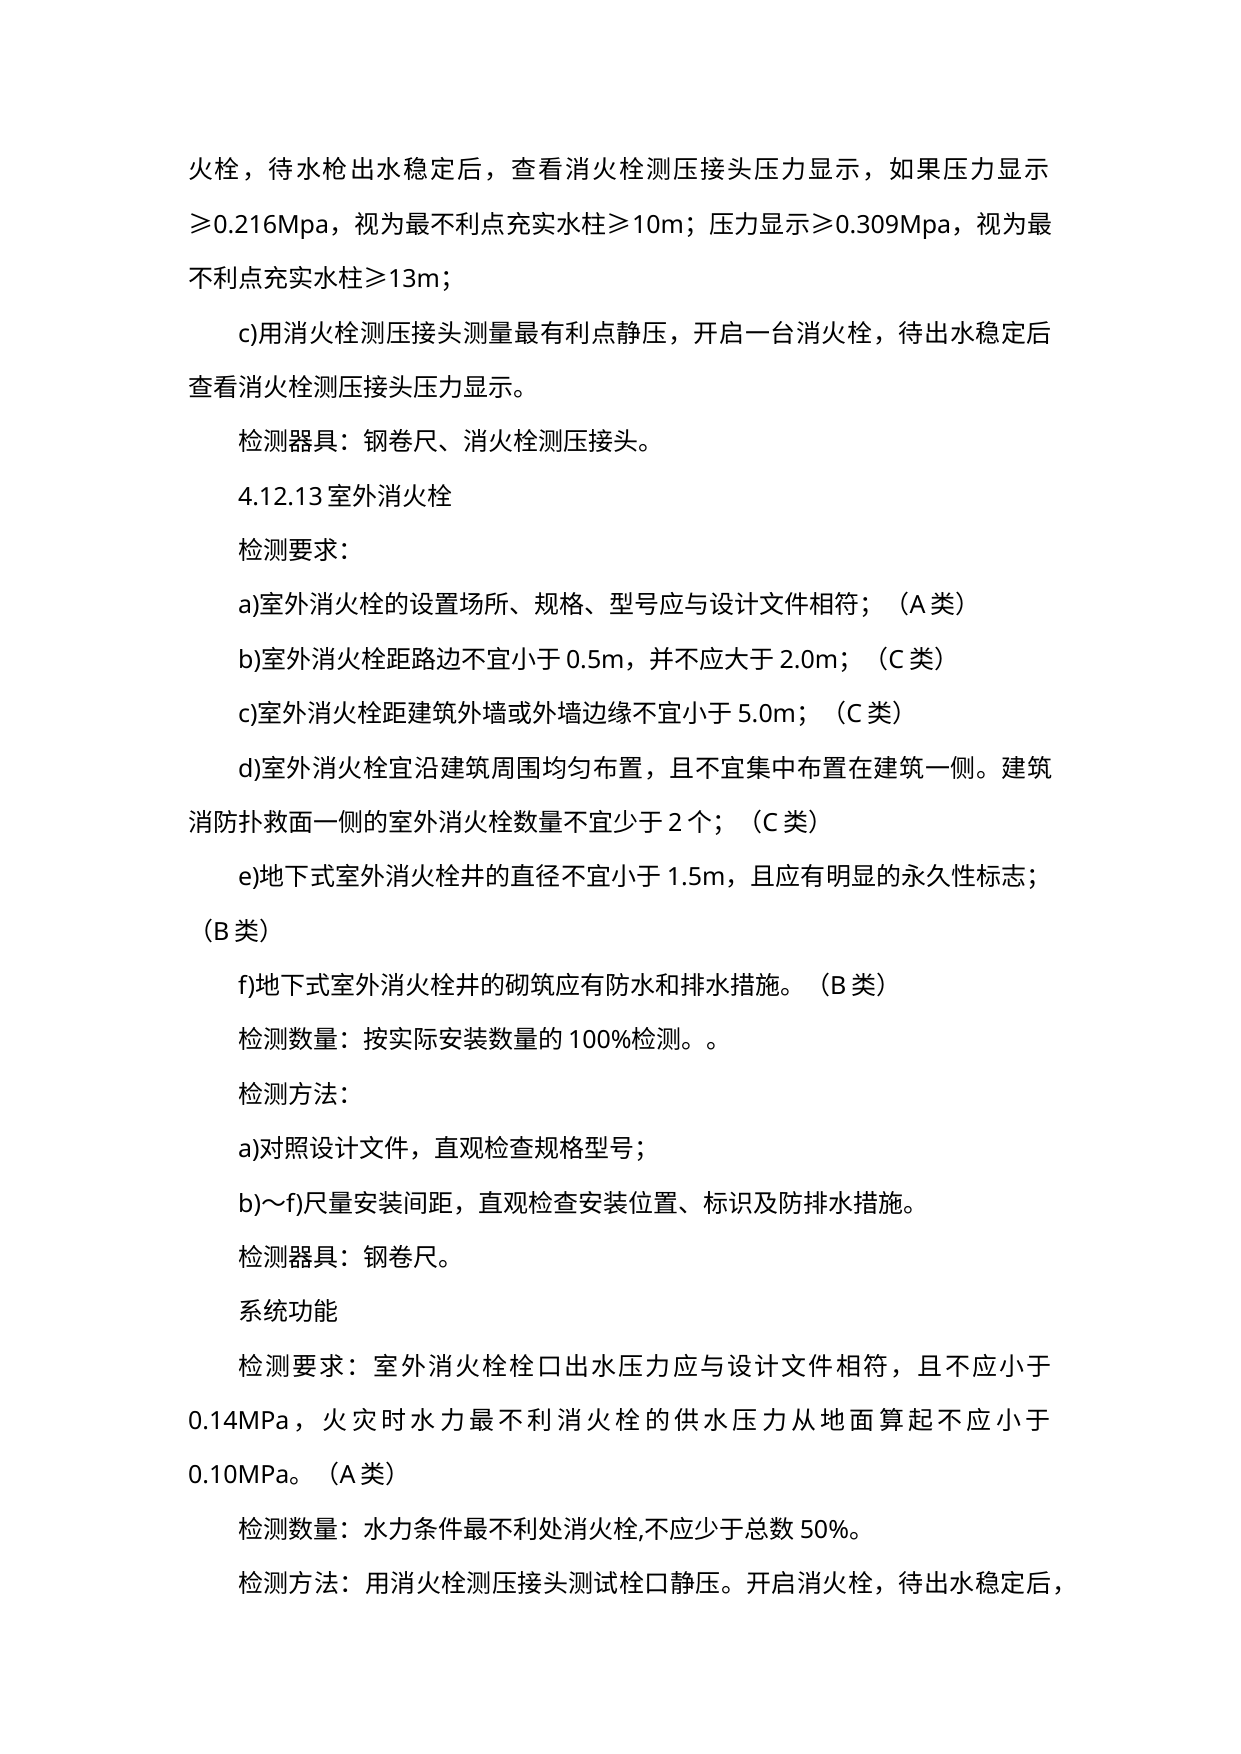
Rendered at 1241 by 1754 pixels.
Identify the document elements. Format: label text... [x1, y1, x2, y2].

text b)室外消火栓距路边不宜小于0.5m，并不应大于2.0m；（C类） [188, 639, 1052, 676]
text f)地下式室外消火栓井的砌筑应有防水和排水措施。（B类） [188, 966, 1052, 1002]
text e)地下式室外消火栓井的直径不宜小于1.5m，且应有明显的永久性标志；（B类） [188, 857, 1052, 947]
text 检测数量：水力条件最不利处消火栓,不应少于总数50%。 [188, 1509, 1052, 1546]
text 检测数量：按实际安装数量的100%检测。。 [188, 1020, 1052, 1056]
text 检测方法： [188, 1074, 1052, 1111]
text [188, 1564, 1052, 1600]
text d)室外消火栓宜沿建筑周围均匀布置，且不宜集中布置在建筑一侧。建筑消防扑救面一侧的室外消火栓数量不宜少于2个；（C类） [188, 748, 1052, 839]
text b)～f)尺量安装间距，直观检查安装位置、标识及防排水措施。 [188, 1183, 1052, 1219]
text 4.12.13室外消火栓 [188, 476, 1052, 512]
text 检测要求：室外消火栓栓口出水压力应与设计文件相符，且不应小于0.14MPa，火灾时水力最不利消火栓的供水压力从地面算起不应小于0.10MPa。（A类） [188, 1346, 1052, 1491]
text 系统功能 [188, 1292, 1052, 1328]
text 检测要求： [188, 531, 1052, 567]
text 检测器具：钢卷尺、消火栓测压接头。 [188, 422, 1052, 458]
text a)室外消火栓的设置场所、规格、型号应与设计文件相符；（A类） [188, 585, 1052, 621]
text c)室外消火栓距建筑外墙或外墙边缘不宜小于5.0m；（C类） [188, 694, 1052, 730]
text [188, 150, 1052, 295]
text a)对照设计文件，直观检查规格型号； [188, 1129, 1052, 1165]
text 检测器具：钢卷尺。 [188, 1237, 1052, 1274]
text c)用消火栓测压接头测量最有利点静压，开启一台消火栓，待出水稳定后，查看消火栓测压接头压力显示。 [188, 313, 1052, 404]
